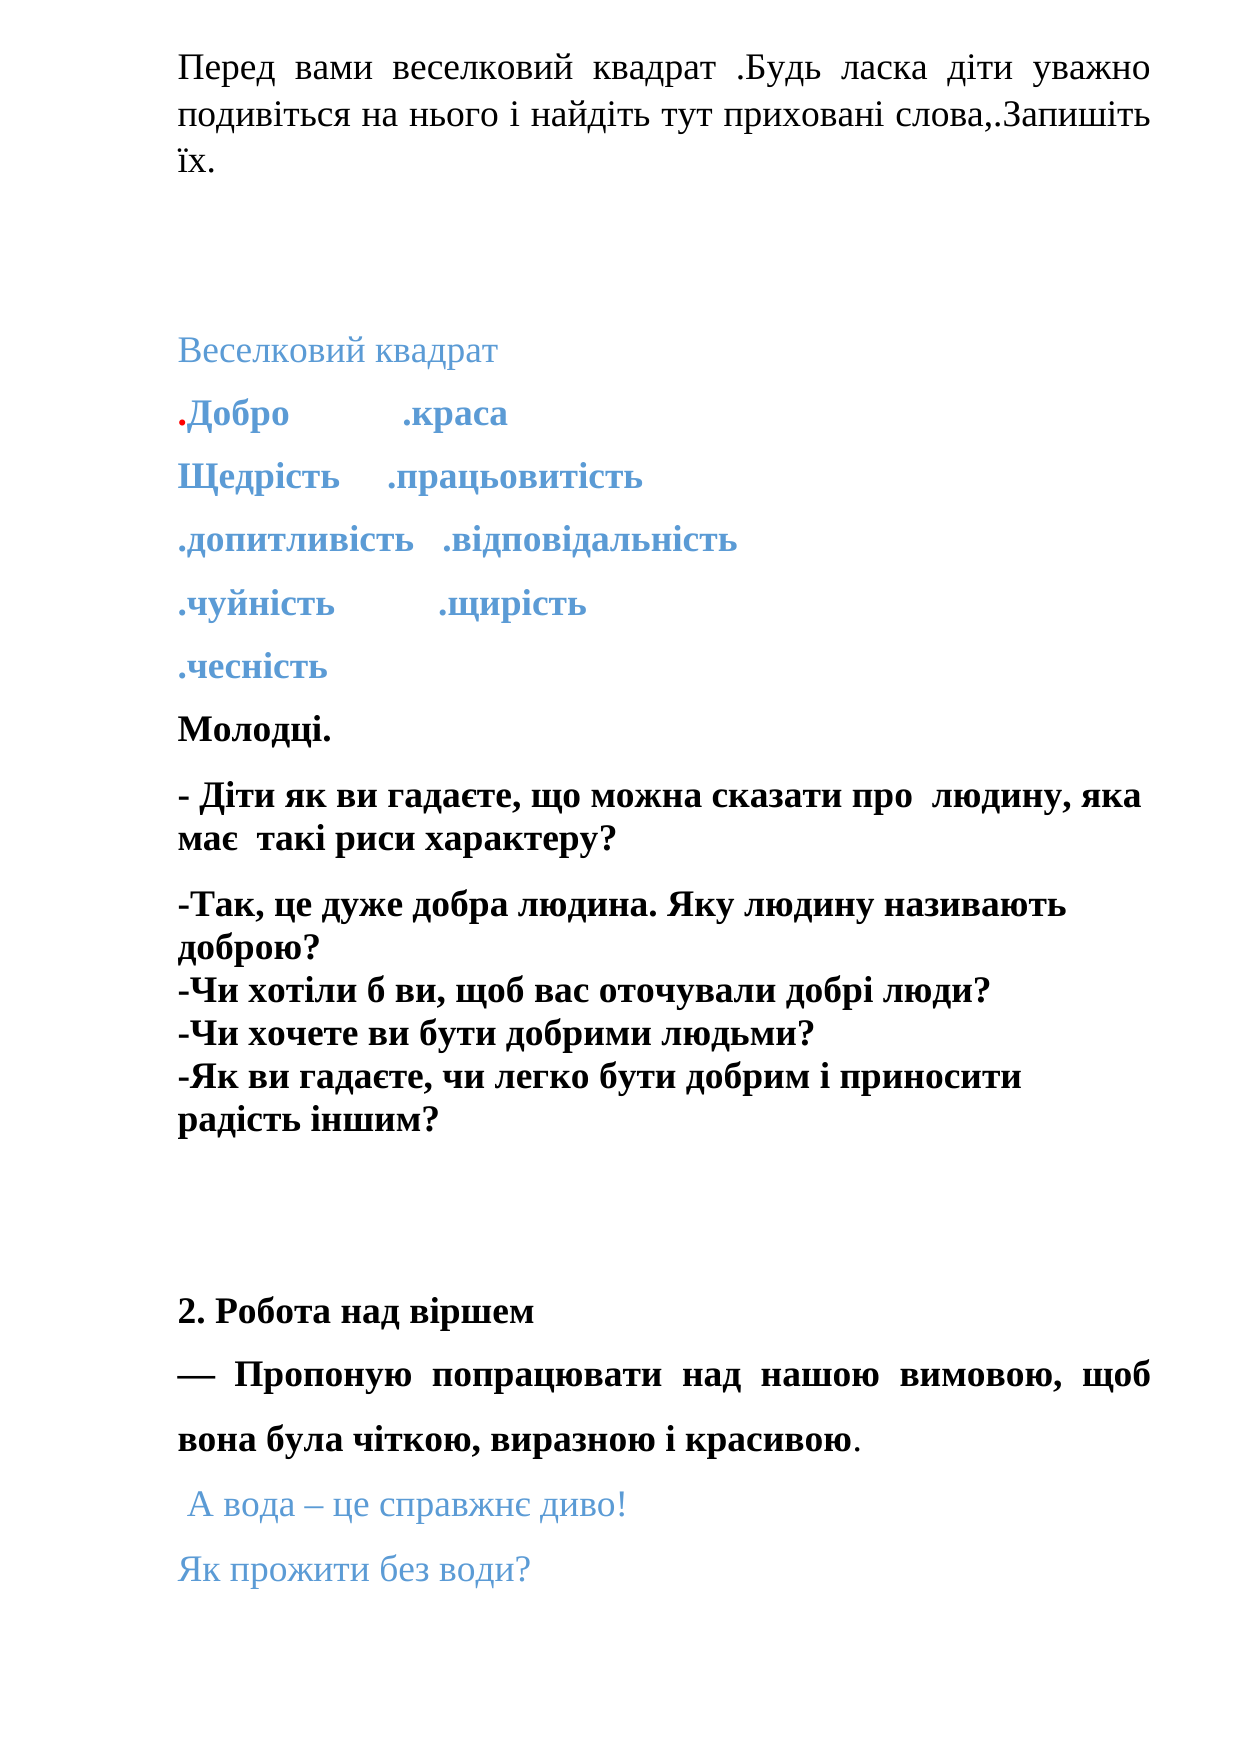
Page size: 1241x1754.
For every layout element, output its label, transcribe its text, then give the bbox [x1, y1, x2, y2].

text - Діти як ви гадаєте, що можна сказати про людину, яка має такі риси характеру? [177, 772, 1152, 858]
text Як прожити без води? [177, 1546, 1152, 1589]
text .Добро .краса [177, 390, 1152, 433]
text Щедрість .працьовитість [177, 454, 1152, 497]
text Веселковий квадрат [177, 327, 1152, 370]
text Молодці. [177, 707, 1152, 750]
text — Пропоную попрацювати над нашою вимовою, щоб вона була чіткою, виразною і красивою. [177, 1352, 1152, 1460]
text .допитливість .відповідальність [177, 517, 1152, 560]
text А вода – це справжнє диво! [177, 1481, 1152, 1524]
text .чесність [177, 643, 1152, 686]
text Перед вами веселковий квадрат .Будь ласка діти уважно подивіться на нього і найдіть тут приховані слова,.Запишіть їх. [177, 44, 1152, 181]
text -Так, це дуже добра людина. Яку людину називають доброю? -Чи хотіли б ви, щоб вас оточували добрі люди? -Чи хочете ви бути добрими людьми? -Як ви гадаєте, чи легко бути добрим і приносити радість іншим? [177, 881, 1152, 1140]
text .чуйність .щирість [177, 580, 1152, 623]
text 2. Робота над віршем [177, 1289, 1152, 1332]
